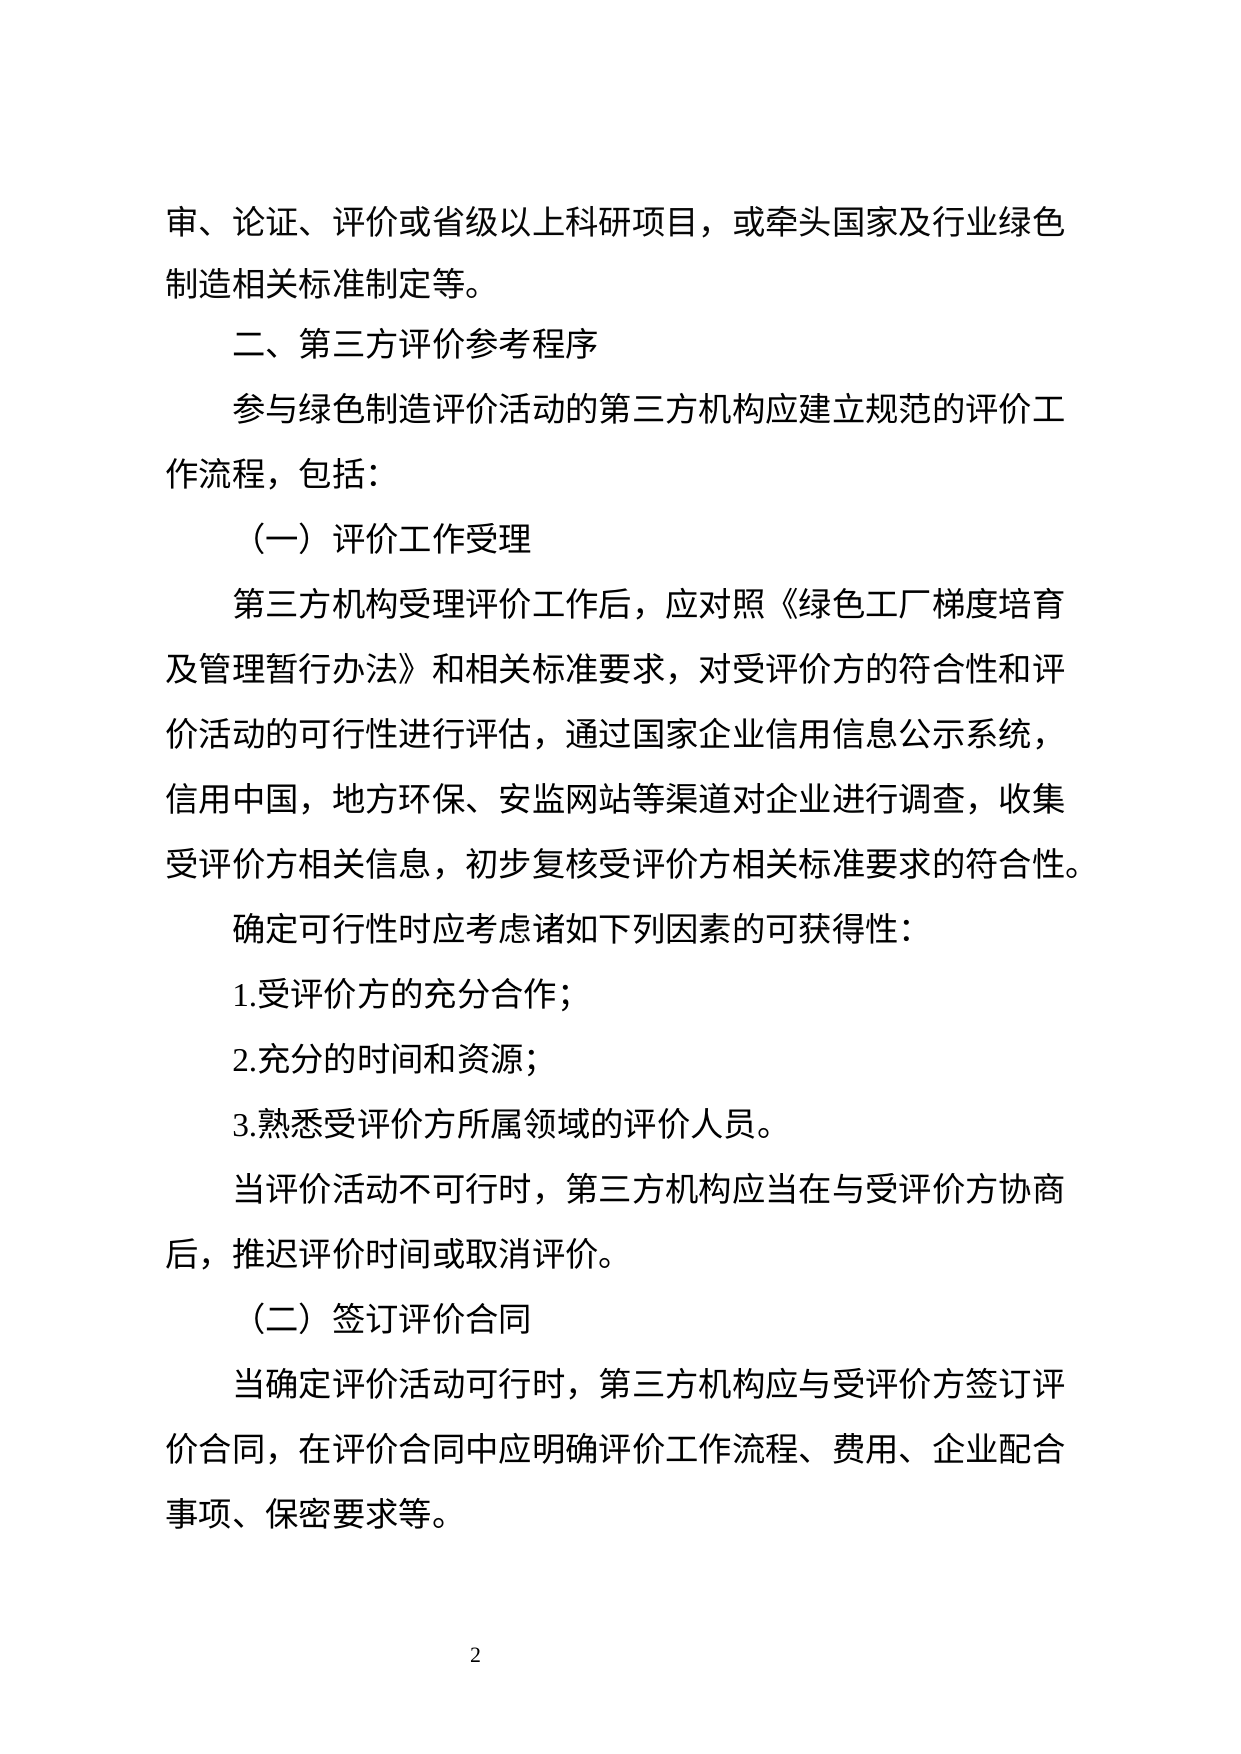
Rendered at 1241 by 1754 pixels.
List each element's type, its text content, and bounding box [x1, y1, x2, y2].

text （一）评价工作受理 [165, 504, 1075, 569]
text 第三方机构受理评价工作后，应对照《绿色工厂梯度培育及管理暂行办法》和相关标准要求，对受评价方的符合性和评价活动的可行性进行评估，通过国家企业信用信息公示系统，信用中国，地方环保、安监网站等渠道对企业进行调查，收集受评价方相关信息，初步复核受评价方相关标准要求的符合性。 [165, 569, 1075, 894]
list 3.熟悉受评价方所属领域的评价人员。 [165, 1089, 1075, 1154]
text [165, 184, 1075, 309]
text 确定可行性时应考虑诸如下列因素的可获得性： [165, 894, 1075, 959]
text 参与绿色制造评价活动的第三方机构应建立规范的评价工作流程，包括： [165, 374, 1075, 504]
text 当确定评价活动可行时，第三方机构应与受评价方签订评价合同，在评价合同中应明确评价工作流程、费用、企业配合事项、保密要求等。 [165, 1349, 1075, 1544]
text （二）签订评价合同 [165, 1284, 1075, 1349]
text 当评价活动不可行时，第三方机构应当在与受评价方协商后，推迟评价时间或取消评价。 [165, 1154, 1075, 1284]
text 二、第三方评价参考程序 [165, 309, 1075, 374]
list 2.充分的时间和资源； [165, 1024, 1075, 1089]
list 1.受评价方的充分合作； [165, 959, 1075, 1024]
